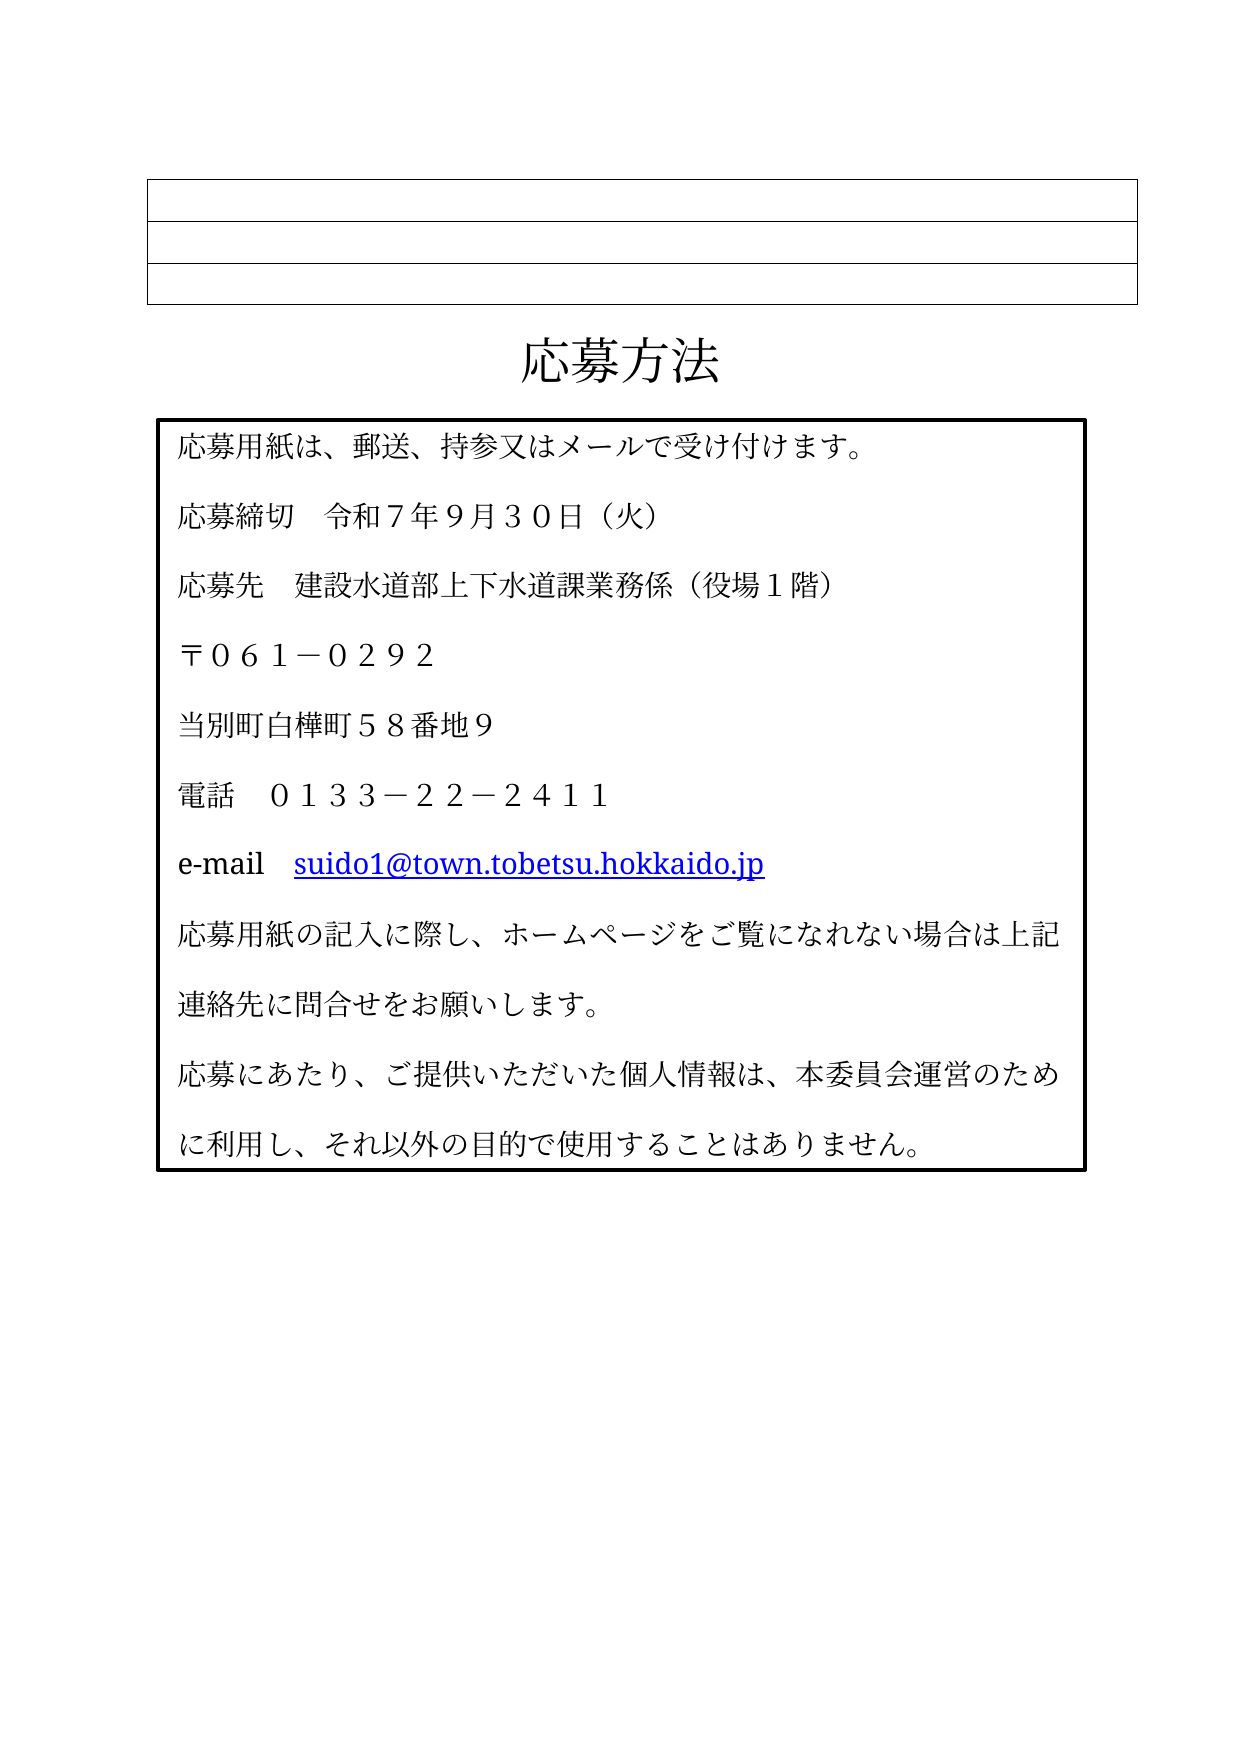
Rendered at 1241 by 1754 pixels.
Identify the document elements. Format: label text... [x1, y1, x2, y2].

text 応募用紙の記入に際し、ホームページをご覧になれない場合は上記連絡先に問合せをお願いします。 [177, 898, 1063, 1038]
table_cell [148, 222, 1137, 262]
text 電話 ０１３３－２２－２４１１ [177, 759, 1063, 828]
text 〒０６１－０２９２ [177, 619, 1063, 689]
text 応募にあたり、ご提供いただいた個人情報は、本委員会運営のために利用し、それ以外の目的で使用することはありません。 [177, 1038, 1063, 1168]
table_cell [148, 264, 1137, 304]
text 応募方法 [177, 305, 1063, 410]
text 応募締切 令和７年９月３０日（火） [177, 479, 1063, 549]
text 応募用紙は、郵送、持参又はメールで受け付けます。 [177, 422, 1063, 479]
text e-mail suido1@town.tobetsu.hokkaido.jp [177, 828, 1063, 898]
table_cell [148, 180, 1137, 221]
text 当別町白樺町５８番地９ [177, 689, 1063, 759]
text 応募先 建設水道部上下水道課業務係（役場１階） [177, 549, 1063, 619]
